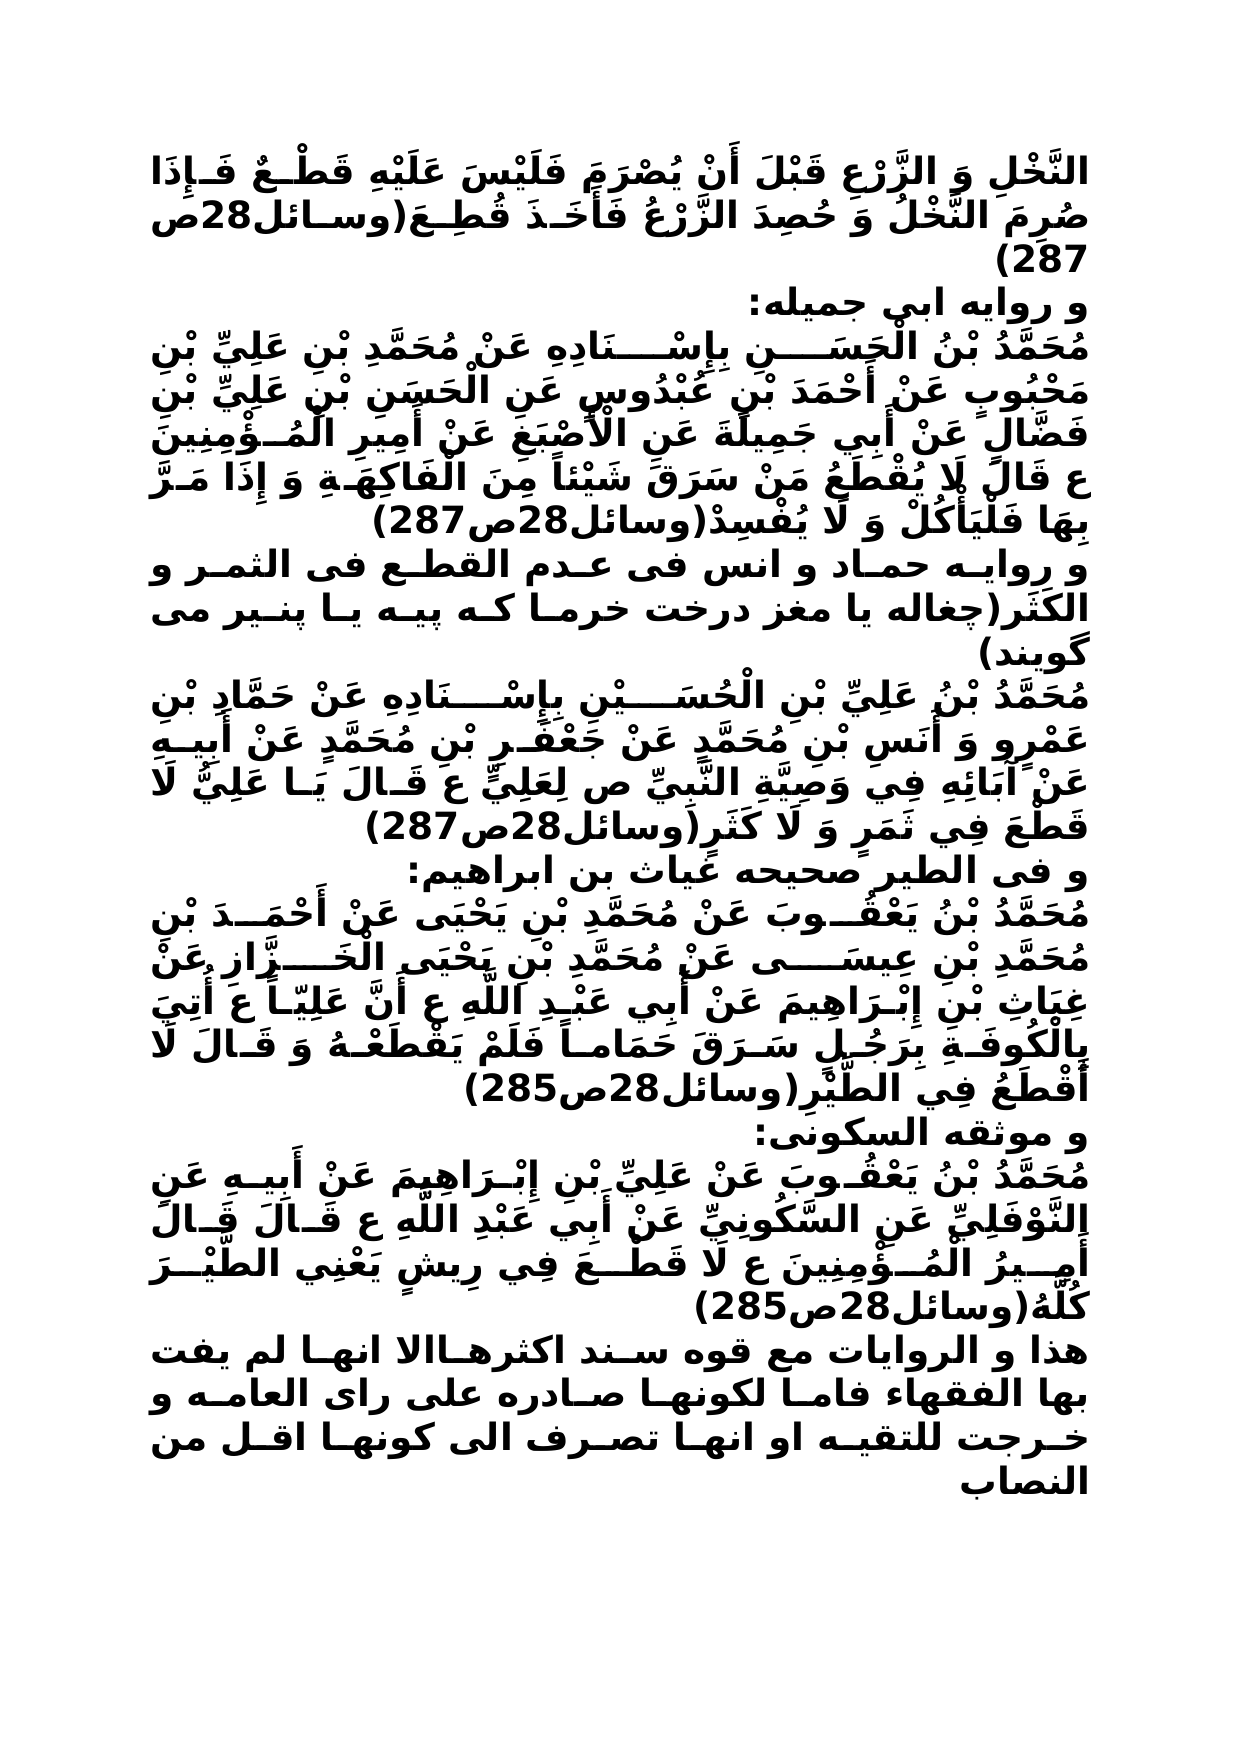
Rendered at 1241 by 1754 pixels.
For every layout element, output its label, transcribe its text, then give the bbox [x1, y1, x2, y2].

text و فی الطیر صحیحه غیاث بن ابراهیم: [150, 848, 1090, 892]
text مُحَمَّدُ بْنُ يَعْقُوبَ عَنْ عَلِيِّ بْنِ إِبْرَاهِيمَ عَنْ أَبِيهِ عَنِ النَّوْفَلِيِّ عَنِ السَّكُونِيِّ عَنْ أَبِي عَبْدِ اللَّهِ ع قَالَ قَالَ أَمِيرُ الْمُؤْمِنِينَ ع لَا قَطْعَ فِي رِيشٍ يَعْنِي الطَّيْرَ كُلَّهُ(وسائل28ص285) [150, 1154, 1090, 1328]
text مُحَمَّدُ بْنُ الْحَسَنِ بِإِسْنَادِهِ عَنْ مُحَمَّدِ بْنِ عَلِيِّ بْنِ مَحْبُوبٍ عَنْ أَحْمَدَ بْنِ عُبْدُوسٍ عَنِ الْحَسَنِ بْنِ عَلِيِّ بْنِ فَضَّالٍ عَنْ أَبِي جَمِيلَةَ عَنِ الْأَصْبَغِ عَنْ أَمِيرِ الْمُؤْمِنِينَ ع قَالَ لَا يُقْطَعُ مَنْ سَرَقَ شَيْئاً مِنَ الْفَاكِهَةِ وَ إِذَا مَرَّ بِهَا فَلْيَأْكُلْ وَ لَا يُفْسِدْ(وسائل28ص287) [150, 324, 1090, 543]
text مُحَمَّدُ بْنُ يَعْقُوبَ عَنْ مُحَمَّدِ بْنِ يَحْيَى عَنْ أَحْمَدَ بْنِ مُحَمَّدِ بْنِ عِيسَى عَنْ مُحَمَّدِ بْنِ يَحْيَى الْخَزَّازِ عَنْ غِيَاثِ بْنِ إِبْرَاهِيمَ عَنْ أَبِي عَبْدِ اللَّهِ ع أَنَّ عَلِيّاً ع أُتِيَ بِالْكُوفَةِ بِرَجُلٍ سَرَقَ حَمَاماً فَلَمْ يَقْطَعْهُ وَ قَالَ لَا أَقْطَعُ فِي الطَّيْرِ(وسائل28ص285) [150, 892, 1090, 1110]
text هذا و الروایات مع قوه سند اکثرهاالا انها لم یفت بها الفقهاء فاما لکونها صادره علی رای العامه و خرجت للتقیه او انها تصرف الی کونها اقل من النصاب [150, 1328, 1090, 1503]
text و روایه ابی جمیله: [150, 281, 1090, 324]
text مُحَمَّدُ بْنُ عَلِيِّ بْنِ الْحُسَيْنِ بِإِسْنَادِهِ عَنْ حَمَّادِ بْنِ عَمْرٍو وَ أَنَسِ بْنِ مُحَمَّدٍ عَنْ جَعْفَرِ بْنِ مُحَمَّدٍ عَنْ أَبِيهِ عَنْ آبَائِهِ فِي وَصِيَّةِ النَّبِيِّ ص لِعَلِيٍّ ع قَالَ يَا عَلِيُّ لَا قَطْعَ فِي ثَمَرٍ وَ لَا كَثَرٍ(وسائل28ص287) [150, 674, 1090, 848]
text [150, 150, 1090, 281]
text و روایه حماد و انس فی عدم القطع فی الثمر و الکَثَر(چغاله یا مغز درخت خرما که پیه یا پنیر می گویند) [150, 543, 1090, 674]
text و موثقه السکونی: [150, 1110, 1090, 1154]
